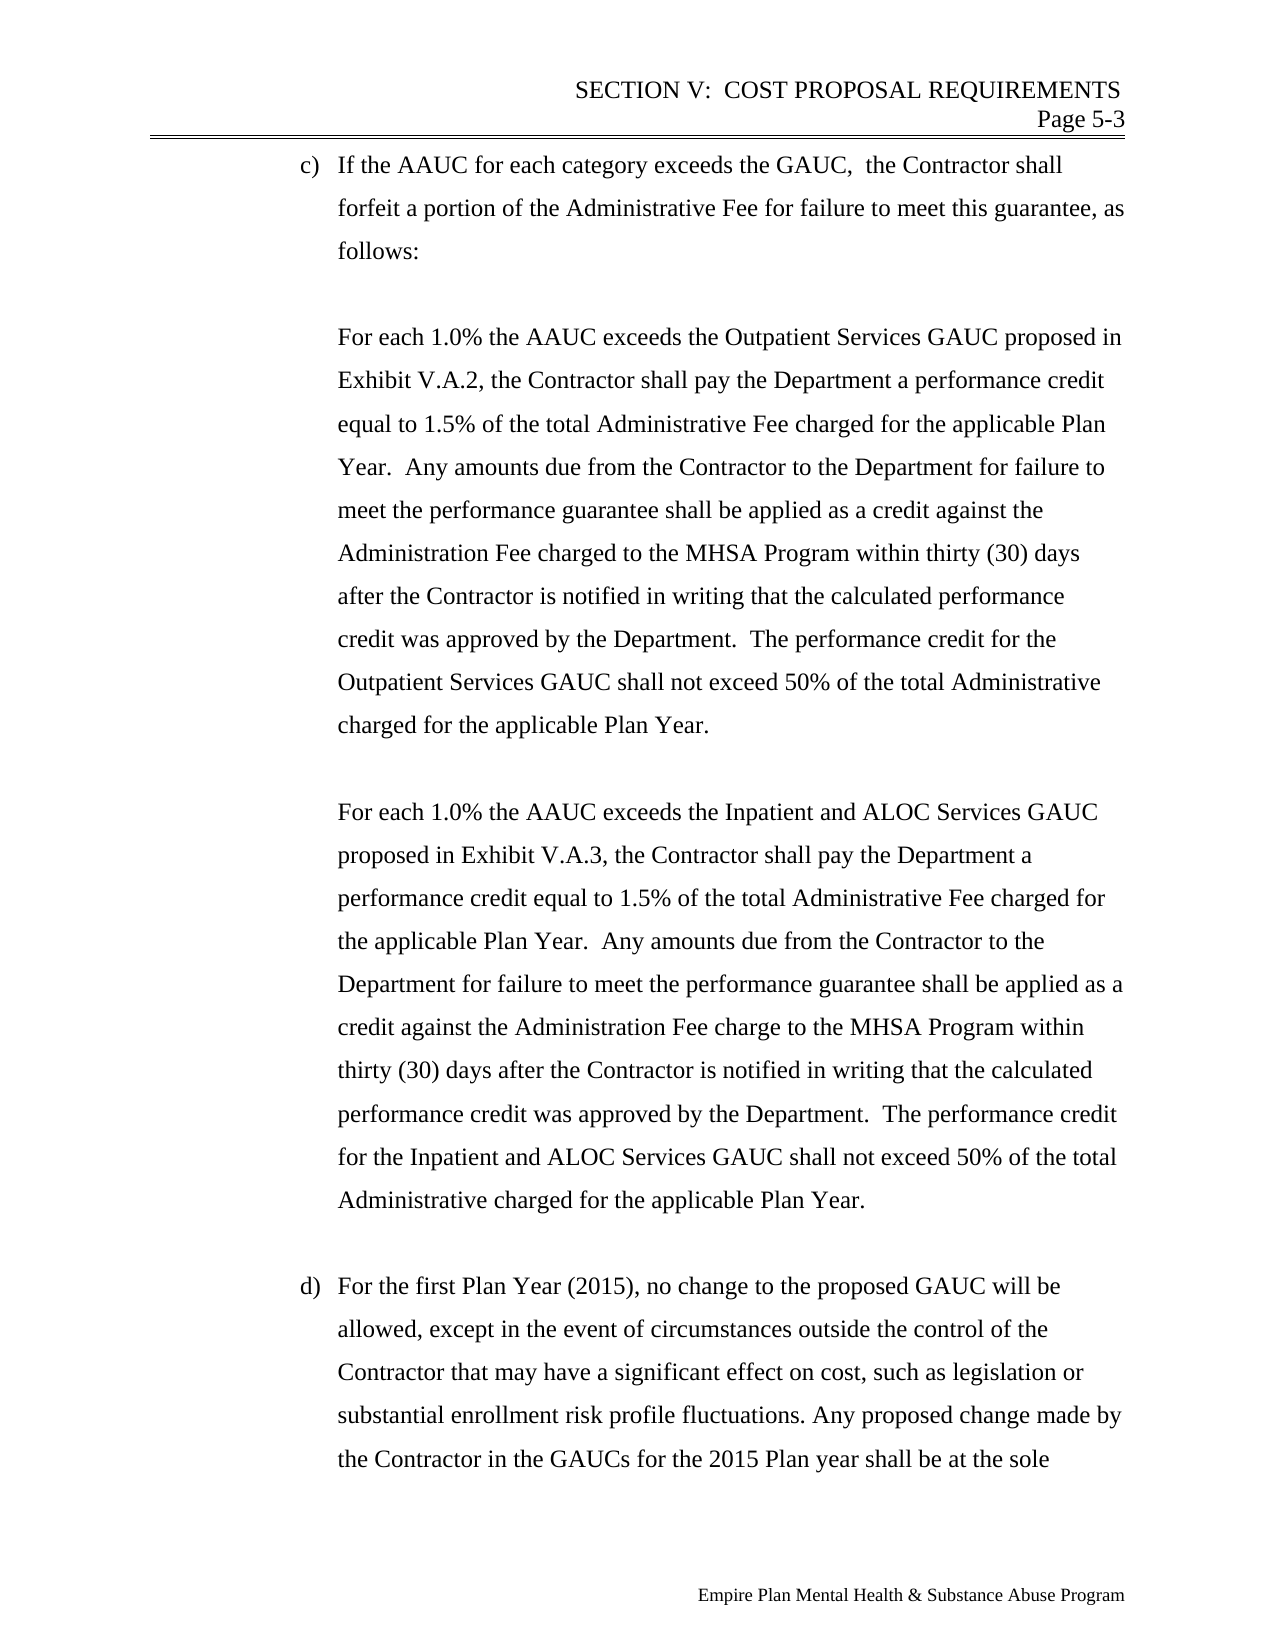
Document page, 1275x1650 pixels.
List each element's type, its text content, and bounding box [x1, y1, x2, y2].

text For each 1.0% the AAUC exceeds the Outpatient Services GAUC proposed in Exhibit V.A.2, the Contractor shall pay the Department a performance credit equal to 1.5% of the total Administrative Fee charged for the applicable Plan Year. Any amounts due from the Contractor to the Department for failure to meet the performance guarantee shall be applied as a credit against the Administration Fee charged to the MHSA Program within thirty (30) days after the Contractor is notified in writing that the calculated performance credit was approved by the Department. The performance credit for the Outpatient Services GAUC shall not exceed 50% of the total Administrative charged for the applicable Plan Year. [337, 322, 1125, 739]
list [300, 1271, 1125, 1472]
text For each 1.0% the AAUC exceeds the Inpatient and ALOC Services GAUC proposed in Exhibit V.A.3, the Contractor shall pay the Department a performance credit equal to 1.5% of the total Administrative Fee charged for the applicable Plan Year. Any amounts due from the Contractor to the Department for failure to meet the performance guarantee shall be applied as a credit against the Administration Fee charge to the MHSA Program within thirty (30) days after the Contractor is notified in writing that the calculated performance credit was approved by the Department. The performance credit for the Inpatient and ALOC Services GAUC shall not exceed 50% of the total Administrative charged for the applicable Plan Year. [337, 797, 1125, 1214]
list If the AAUC for each category exceeds the GAUC, the Contractor shall forfeit a portion of the Administrative Fee for failure to meet this guarantee, as follows: [300, 150, 1125, 265]
